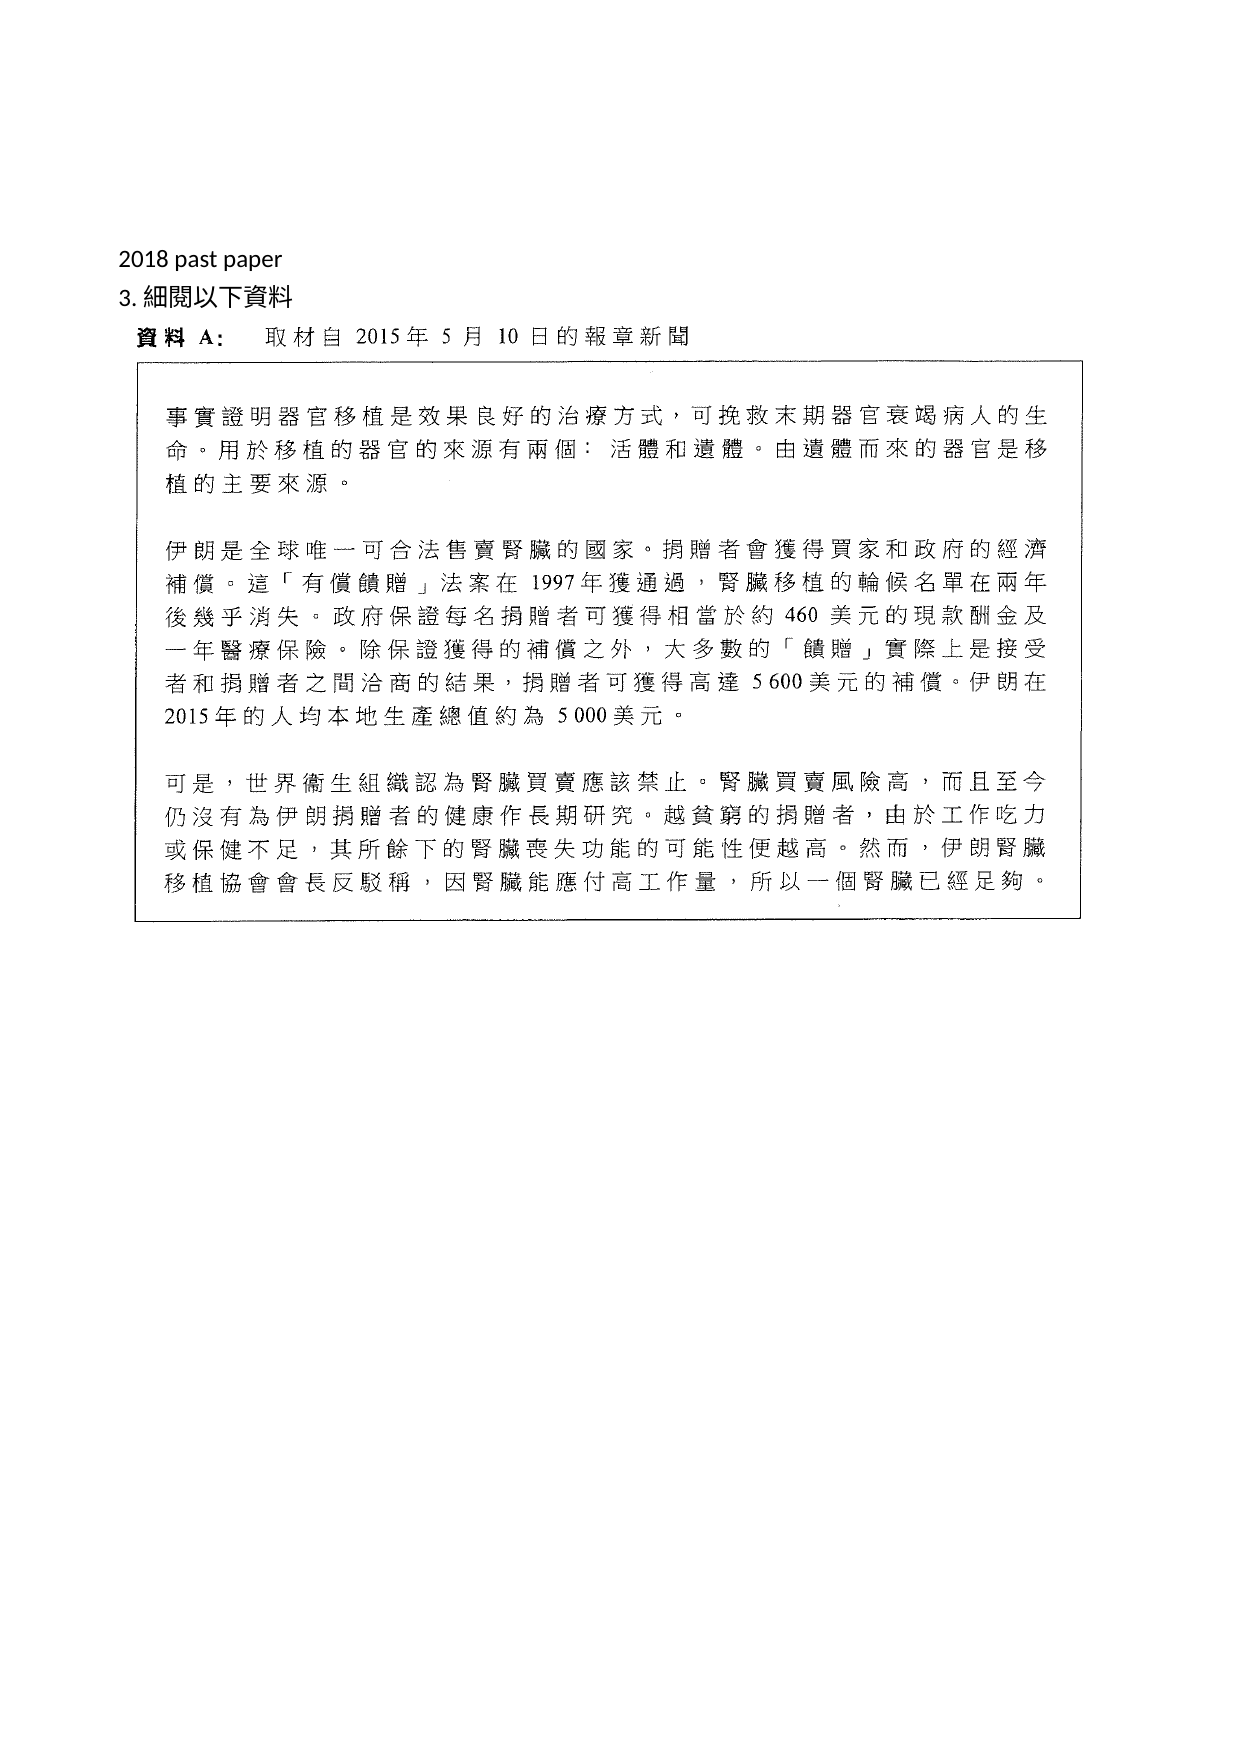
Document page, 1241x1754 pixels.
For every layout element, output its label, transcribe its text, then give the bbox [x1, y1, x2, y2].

text 3. 細閱以下資料 [118, 277, 1122, 314]
text 2018 past paper [118, 239, 1122, 277]
